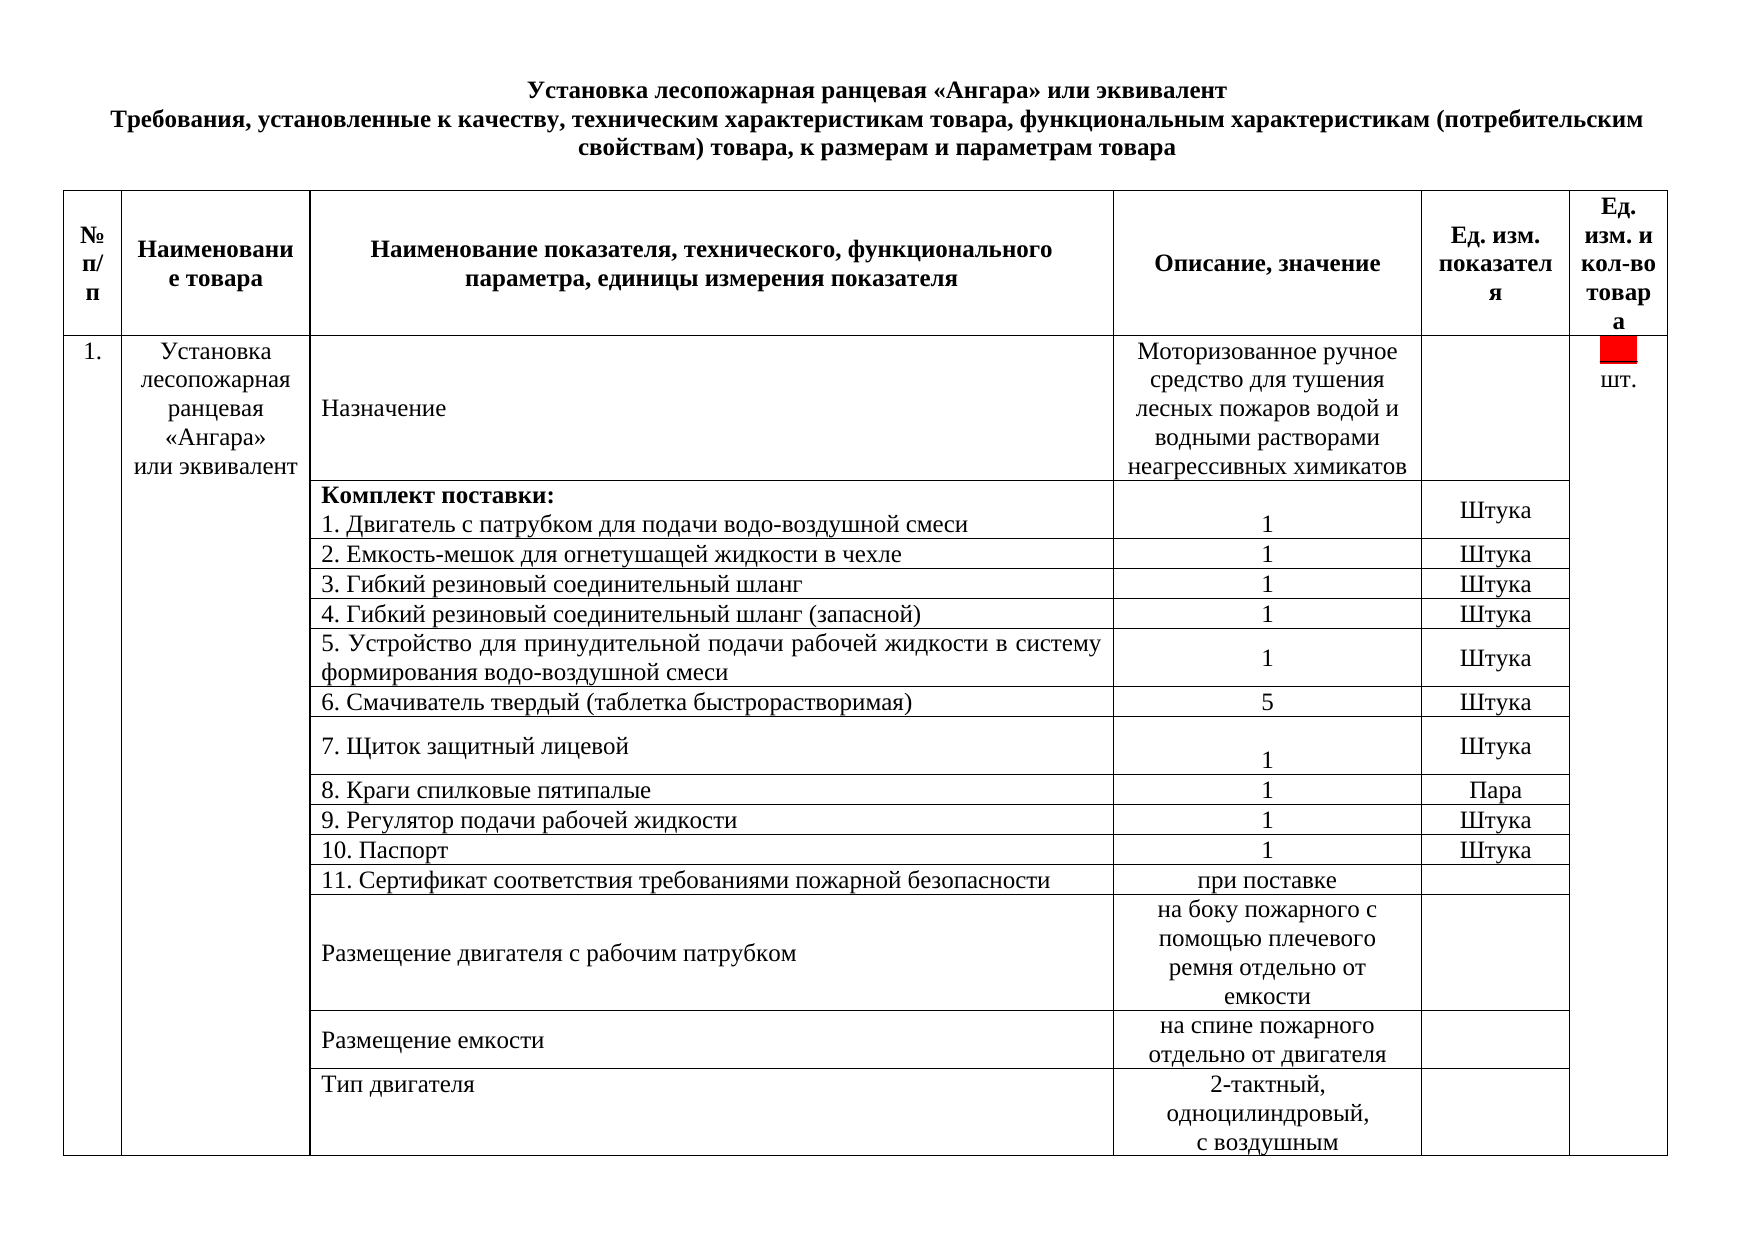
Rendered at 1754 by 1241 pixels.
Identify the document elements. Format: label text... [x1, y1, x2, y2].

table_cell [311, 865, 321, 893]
table_cell Штука [1422, 629, 1569, 686]
table_cell Штука [1422, 717, 1569, 774]
table_cell ___ шт. [1570, 336, 1667, 1155]
table_cell 1 [1114, 481, 1421, 538]
table_cell 1 [1114, 805, 1421, 834]
table_cell Тип двигателя [311, 1069, 1113, 1155]
table_cell [1422, 865, 1569, 893]
table_cell Размещение двигателя с рабочим патрубком [311, 895, 1113, 1009]
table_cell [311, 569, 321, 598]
table_cell [1422, 895, 1569, 1009]
table_cell 1 [1114, 717, 1421, 774]
table_cell 1. [64, 336, 121, 1155]
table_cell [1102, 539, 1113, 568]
table_header Ед. изм. и кол-во товара [1570, 191, 1667, 335]
table_cell 7. Щиток защитный лицевой [311, 717, 1113, 774]
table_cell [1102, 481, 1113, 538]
table_cell Пара [1422, 775, 1569, 804]
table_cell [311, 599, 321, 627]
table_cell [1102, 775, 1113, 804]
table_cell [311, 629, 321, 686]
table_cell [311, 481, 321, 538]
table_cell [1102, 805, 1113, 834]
table_cell [1422, 336, 1569, 479]
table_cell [1114, 1069, 1421, 1155]
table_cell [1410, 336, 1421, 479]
table_cell Штука [1422, 569, 1569, 598]
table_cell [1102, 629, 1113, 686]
table_cell 1 [1114, 599, 1421, 627]
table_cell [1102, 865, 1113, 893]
table_header Наименование показателя, технического, функционального параметра, единицы измерения показателя [311, 191, 1113, 335]
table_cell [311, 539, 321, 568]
table_cell Штука [1422, 835, 1569, 864]
table_cell 1 [1114, 539, 1421, 568]
table_cell 1 [1114, 569, 1421, 598]
table_cell Штука [1422, 805, 1569, 834]
table_cell Штука [1422, 539, 1569, 568]
table_cell при поставке [1114, 865, 1421, 893]
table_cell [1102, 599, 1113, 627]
table_cell [1422, 1011, 1569, 1068]
text Установка лесопожарная ранцевая «Ангара» или эквивалент [75, 75, 1679, 104]
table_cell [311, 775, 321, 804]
table_cell Штука [1422, 599, 1569, 627]
table_cell 5 [1114, 687, 1421, 716]
table_cell Штука [1422, 687, 1569, 716]
table_cell Размещение емкости [311, 1011, 1113, 1068]
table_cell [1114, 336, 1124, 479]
table_cell 1 [1114, 629, 1421, 686]
table_cell 1 [1114, 775, 1421, 804]
table_header Ед. изм. показателя [1422, 191, 1569, 335]
table_cell Установка лесопожарная ранцевая «Ангара» или эквивалент [122, 336, 309, 1155]
table_cell [1422, 1069, 1569, 1155]
table_cell на боку пожарного с помощью плечевого ремня отдельно от емкости [1114, 895, 1421, 1009]
table_header Наименование товара [122, 191, 309, 335]
table_cell Штука [1422, 481, 1569, 538]
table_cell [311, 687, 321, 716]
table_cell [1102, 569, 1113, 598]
table_cell Назначение [311, 336, 1113, 479]
text Требования, установленные к качеству, техническим характеристикам товара, функциональным характеристикам (потребительским свойствам) товара, к размерам и параметрам товара [75, 104, 1679, 161]
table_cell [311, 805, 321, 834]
table_cell 1 [1114, 835, 1421, 864]
table_header Описание, значение [1114, 191, 1421, 335]
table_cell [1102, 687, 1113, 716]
table_header № п/п [64, 191, 121, 335]
table_cell на спине пожарного отдельно от двигателя [1114, 1011, 1421, 1068]
